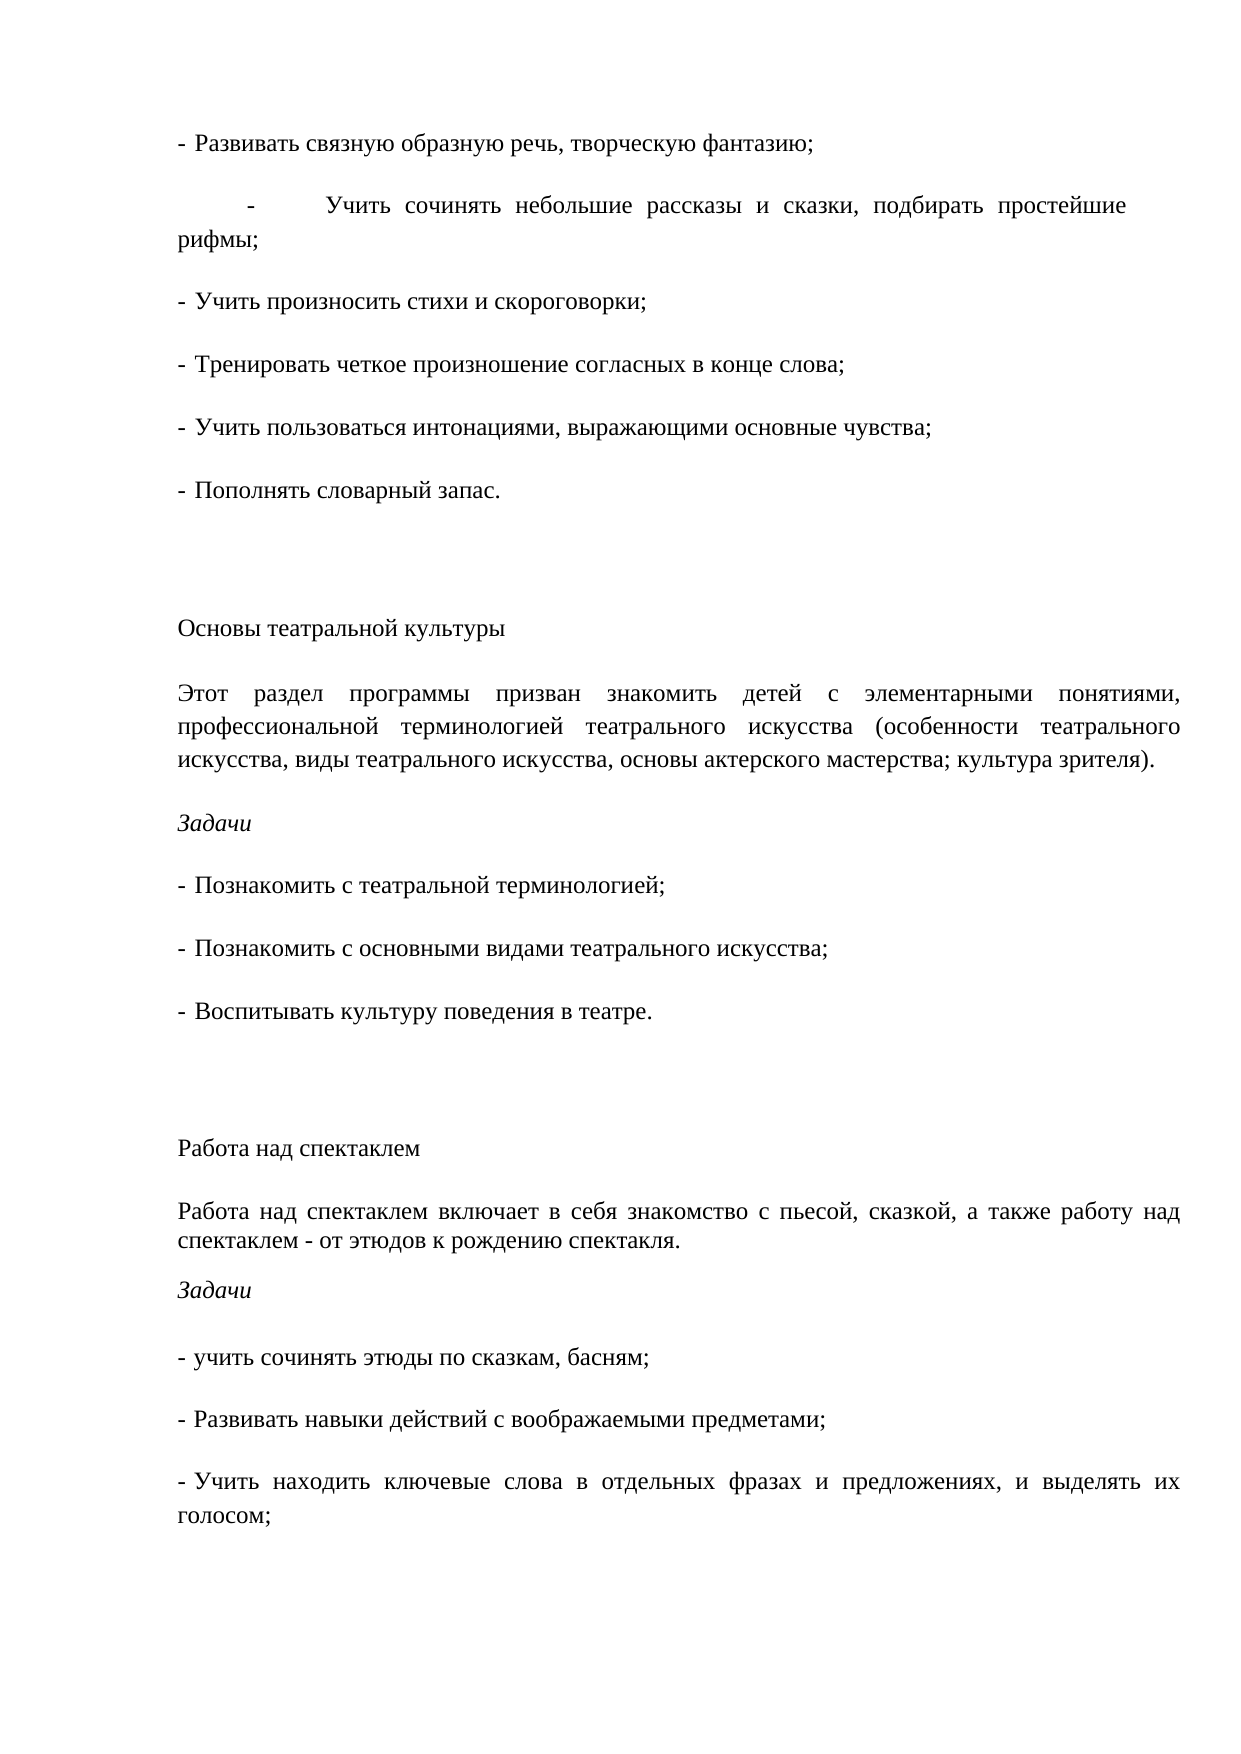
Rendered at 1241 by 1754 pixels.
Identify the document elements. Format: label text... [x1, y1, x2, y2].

text Работа над спектаклем [177, 1122, 1181, 1166]
list Познакомить с основными видами театрального искусства; [177, 907, 1181, 969]
text Задачи [177, 1260, 1181, 1308]
list Учить находить ключевые слова в отдельных фразах и предложениях, и выделять их голосом; [177, 1462, 1181, 1530]
list Развивать связную образную речь, творческую фантазию; [177, 128, 1181, 156]
text Работа над спектаклем включает в себя знакомство с пьесой, сказкой, а также работу над спектаклем - от этюдов к рождению спектакля. [177, 1196, 1181, 1254]
text Основы театральной культуры [177, 601, 1181, 645]
list Учить произносить стихи и скороговорки; [177, 260, 1181, 322]
list Учить пользоваться интонациями, выражающими основные чувства; [177, 386, 1181, 448]
list Тренировать четкое произношение согласных в конце слова; [177, 322, 1181, 385]
list Пополнять словарный запас. [177, 448, 1181, 511]
list Познакомить с театральной терминологией; [177, 844, 1181, 907]
list Учить сочинять небольшие рассказы и сказки, подбирать простейшие рифмы; [177, 186, 1127, 254]
text Задачи [177, 781, 1181, 844]
list Развивать навыки действий с воображаемыми предметами; [177, 1404, 1181, 1433]
list Воспитывать культуру поведения в театре. [177, 969, 1181, 1032]
list учить сочинять этюды по сказкам, басням; [177, 1342, 1181, 1371]
text Этот раздел программы призван знакомить детей с элементарными понятиями, профессиональной терминологией театрального искусства (особенности театрального искусства, виды театрального искусства, основы актерского мастерства; культура зрителя). [177, 674, 1181, 775]
